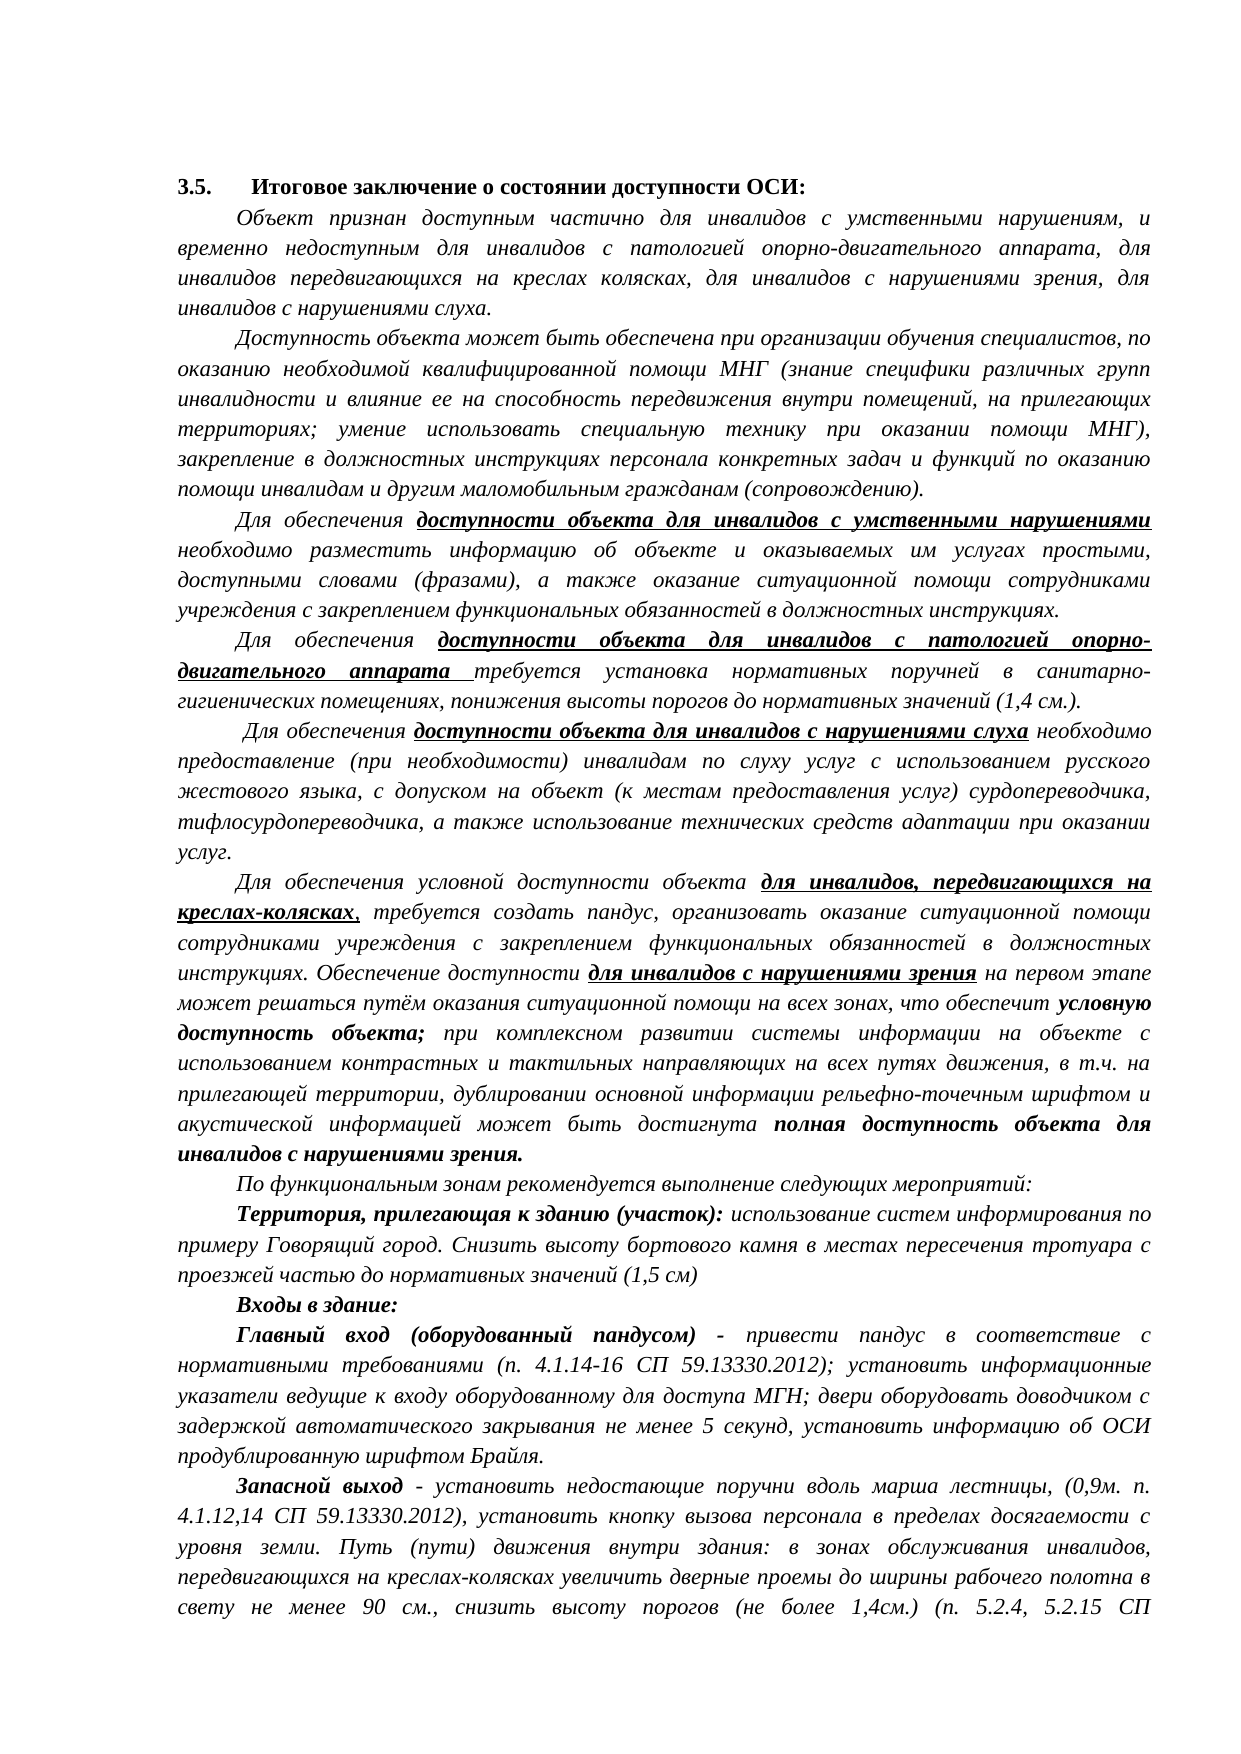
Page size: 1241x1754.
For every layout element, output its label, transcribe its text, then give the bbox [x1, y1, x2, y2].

text Для обеспечения доступности объекта для инвалидов с умственными нарушениями необходимо разместить информацию об объекте и оказываемых им услугах простыми, доступными словами (фразами), а также оказание ситуационной помощи сотрудниками учреждения с закреплением функциональных обязанностей в должностных инструкциях. [177, 506, 1152, 623]
text Для обеспечения условной доступности объекта для инвалидов, передвигающихся на креслах-колясках, требуется создать пандус, организовать оказание ситуационной помощи сотрудниками учреждения с закреплением функциональных обязанностей в должностных инструкциях. Обеспечение доступности для инвалидов с нарушениями зрения на первом этапе может решаться путём оказания ситуационной помощи на всех зонах, что обеспечит условную доступность объекта; при комплексном развитии системы информации на объекте с использованием контрастных и тактильных направляющих на всех путях движения, в т.ч. на прилегающей территории, дублировании основной информации рельефно-точечным шрифтом и акустической информацией может быть достигнута полная доступность объекта для инвалидов с нарушениями зрения. [177, 868, 1152, 1166]
text Для обеспечения доступности объекта для инвалидов с нарушениями слуха необходимо предоставление (при необходимости) инвалидам по слуху услуг с использованием русского жестового языка, с допуском на объект (к местам предоставления услуг) сурдопереводчика, тифлосурдопереводчика, а также использование технических средств адаптации при оказании услуг. [177, 717, 1152, 864]
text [177, 1472, 1152, 1619]
text Доступность объекта может быть обеспечена при организации обучения специалистов, по оказанию необходимой квалифицированной помощи МНГ (знание специфики различных групп инвалидности и влияние ее на способность передвижения внутри помещений, на прилегающих территориях; умение использовать специальную технику при оказании помощи МНГ), закрепление в должностных инструкциях персонала конкретных задач и функций по оказанию помощи инвалидам и другим маломобильным гражданам (сопровождению). [177, 324, 1152, 502]
text Для обеспечения доступности объекта для инвалидов с патологией опорно-двигательного аппарата требуется установка нормативных поручней в санитарно-гигиенических помещениях, понижения высоты порогов до нормативных значений (1,4 см.). [177, 626, 1152, 713]
text По функциональным зонам рекомендуется выполнение следующих мероприятий: [177, 1170, 1152, 1197]
text Территория, прилегающая к зданию (участок): использование систем информирования по примеру Говорящий город. Снизить высоту бортового камня в местах пересечения тротуара с проезжей частью до нормативных значений (1,5 см) [177, 1200, 1152, 1287]
text Объект признан доступным частично для инвалидов с умственными нарушениям, и временно недоступным для инвалидов с патологией опорно-двигательного аппарата, для инвалидов передвигающихся на креслах колясках, для инвалидов с нарушениями зрения, для инвалидов с нарушениями слуха. [177, 203, 1152, 321]
list Итоговое заключение о состоянии доступности ОСИ: [177, 173, 1152, 200]
text Главный вход (оборудованный пандусом) - привести пандус в соответствие с нормативными требованиями (п. 4.1.14-16 СП 59.13330.2012); установить информационные указатели ведущие к входу оборудованному для доступа МГН; двери оборудовать доводчиком с задержкой автоматического закрывания не менее 5 секунд, установить информацию об ОСИ продублированную шрифтом Брайля. [177, 1321, 1152, 1468]
text Входы в здание: [177, 1291, 1152, 1317]
